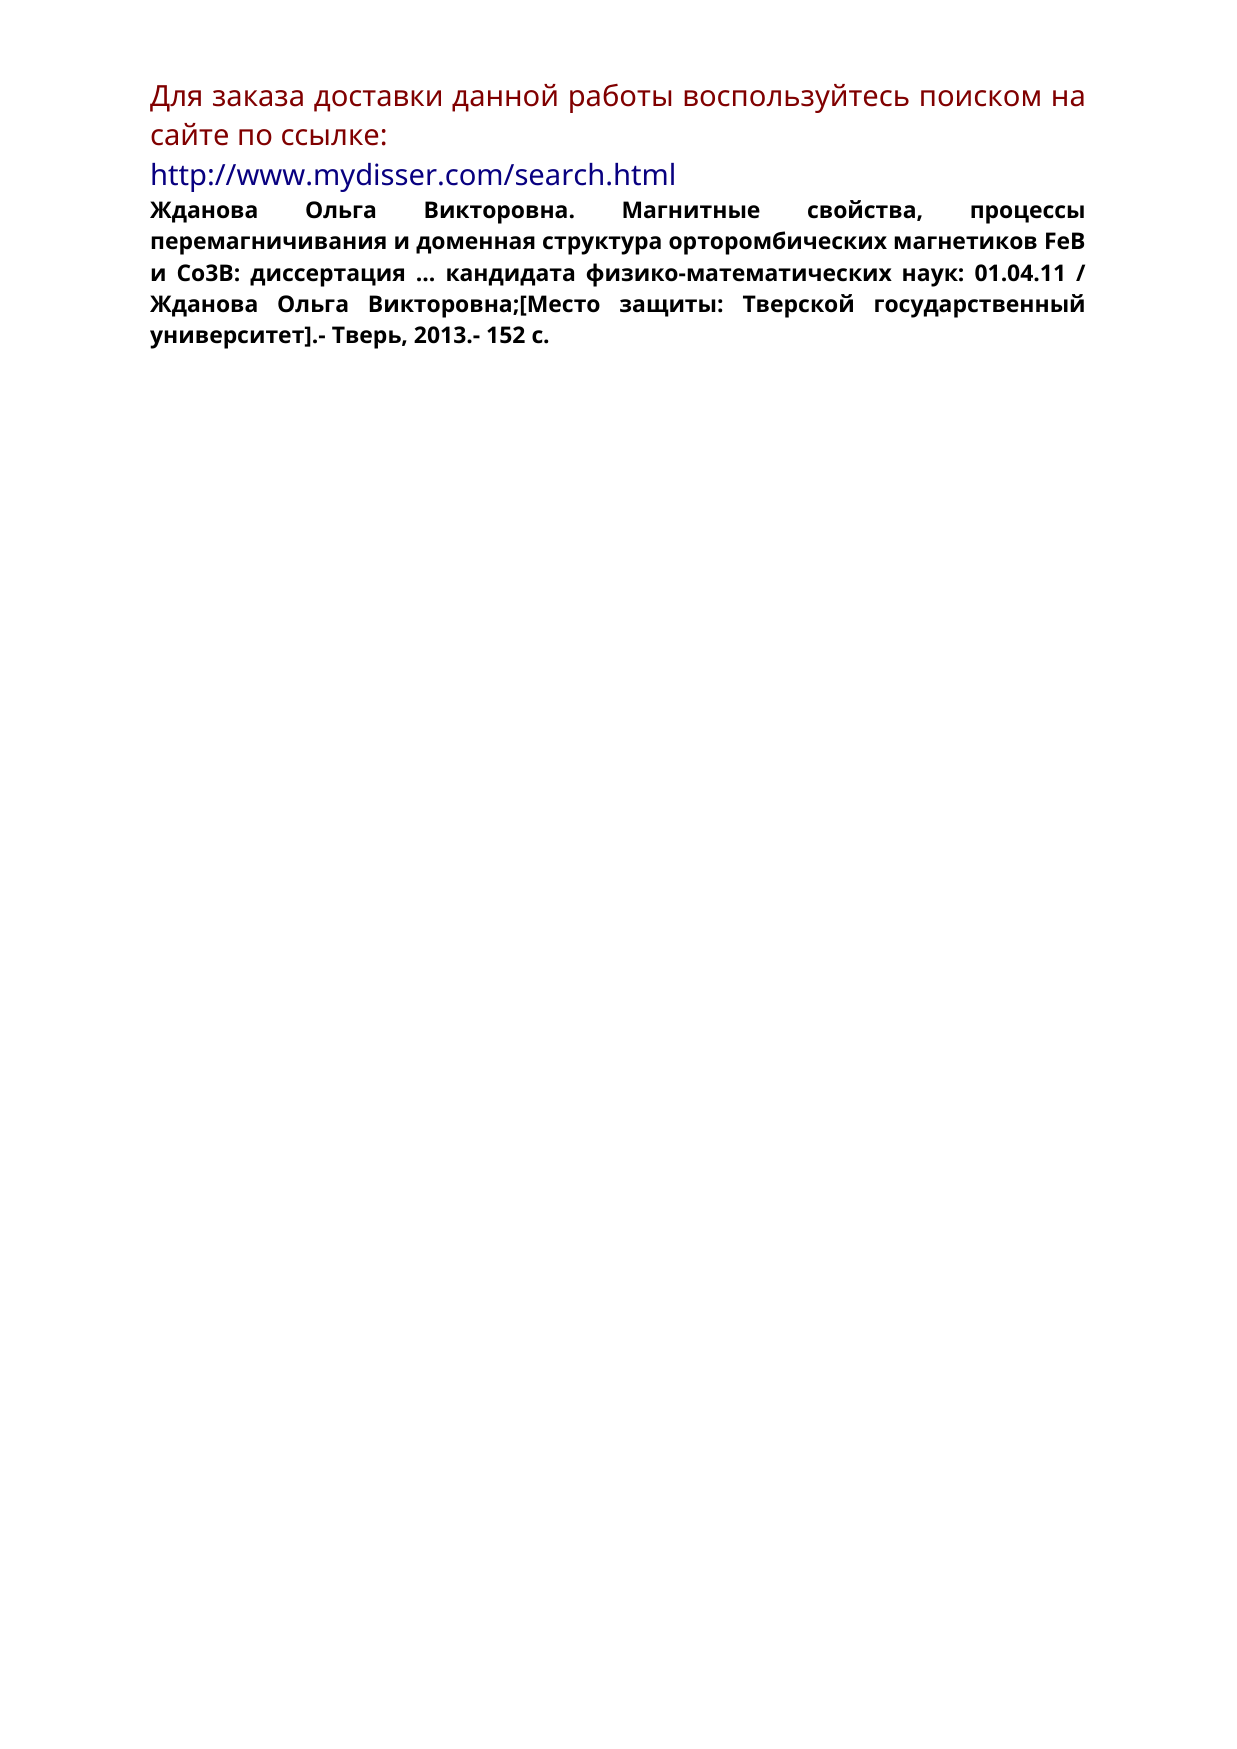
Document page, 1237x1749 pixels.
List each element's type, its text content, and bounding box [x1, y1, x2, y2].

text Жданова Ольга Викторовна. Магнитные свойства, процессы перемагничивания и доменная структура орторомбических магнетиков FeB и Co3B: диссертация ... кандидата физико-математических наук: 01.04.11 / Жданова Ольга Викторовна;[Место защиты: Тверской государственный университет].- Тверь, 2013.- 152 с. [150, 194, 1086, 350]
